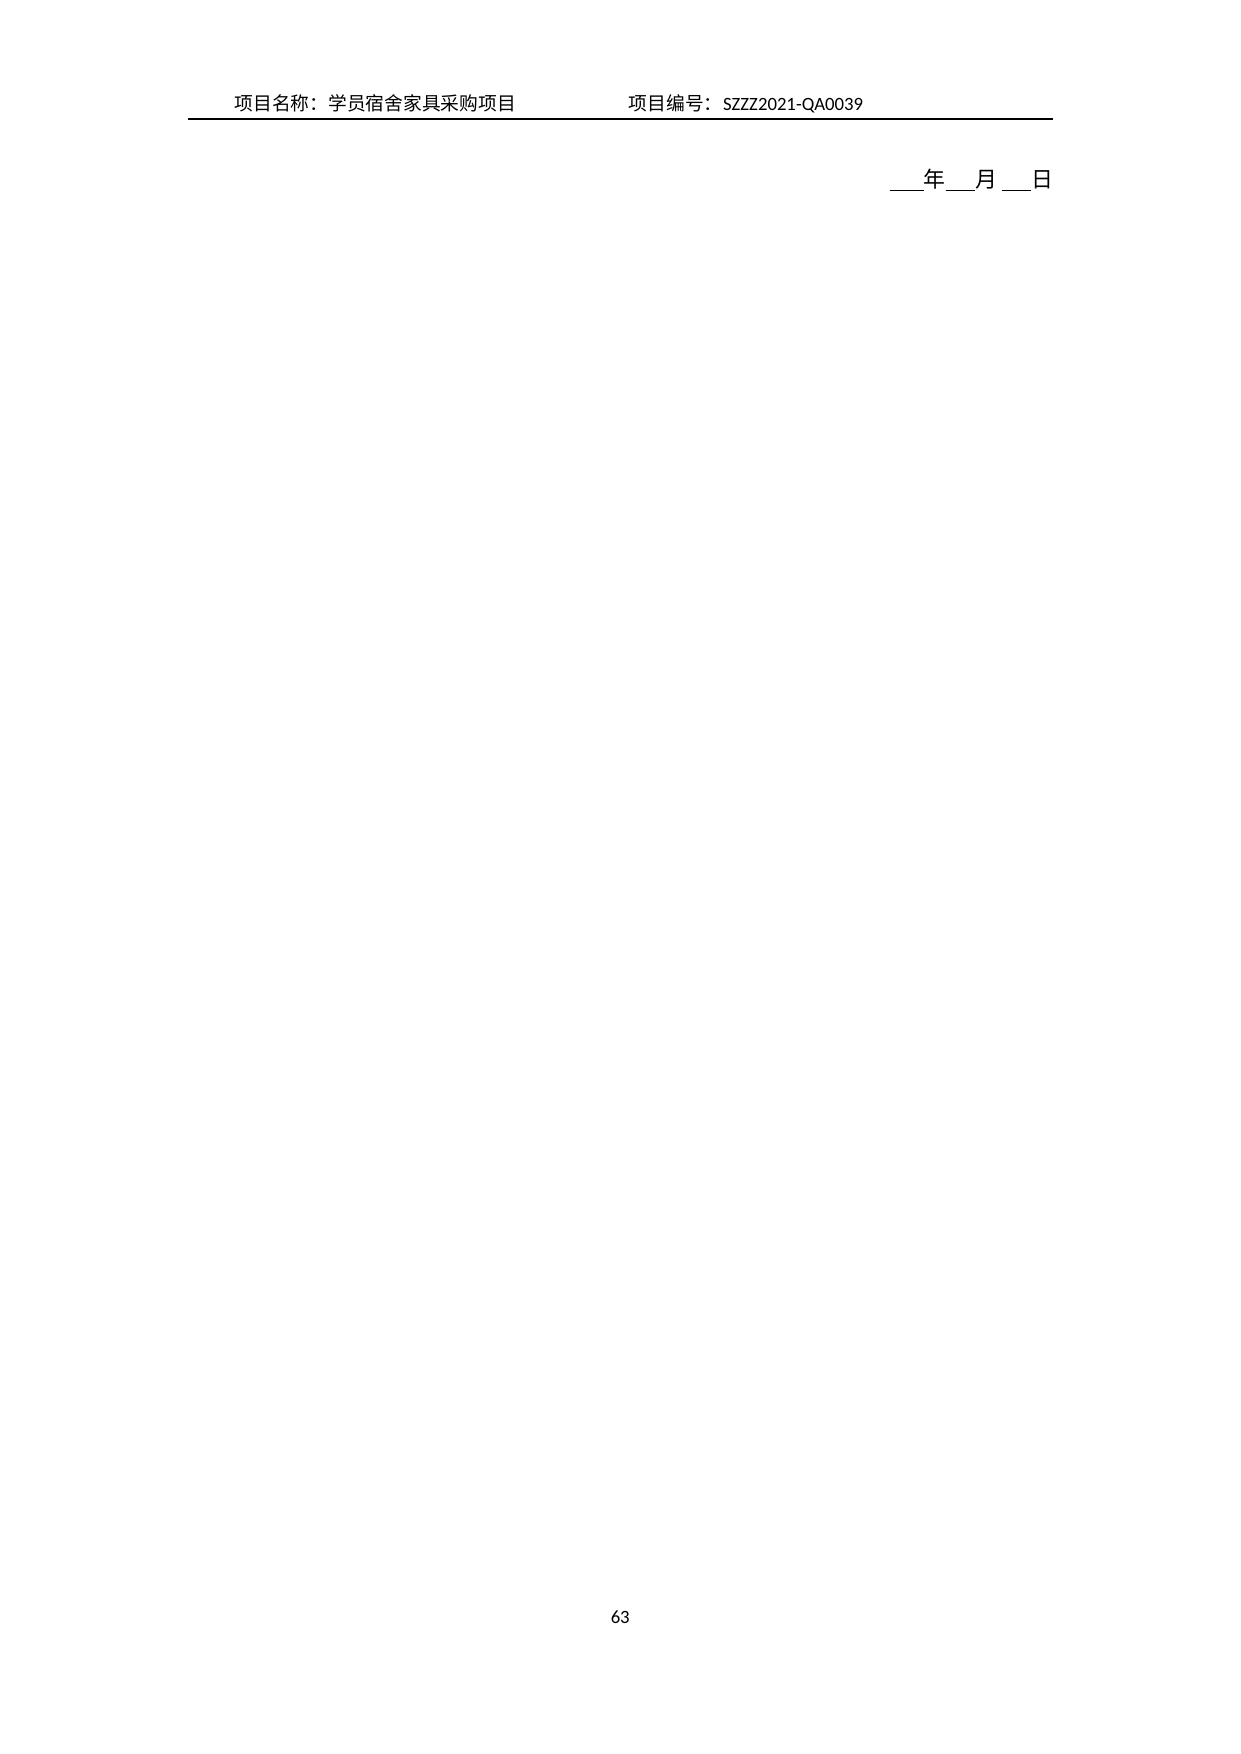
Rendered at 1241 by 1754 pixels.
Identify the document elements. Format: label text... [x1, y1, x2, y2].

text 年 月 日 [187, 162, 1053, 194]
